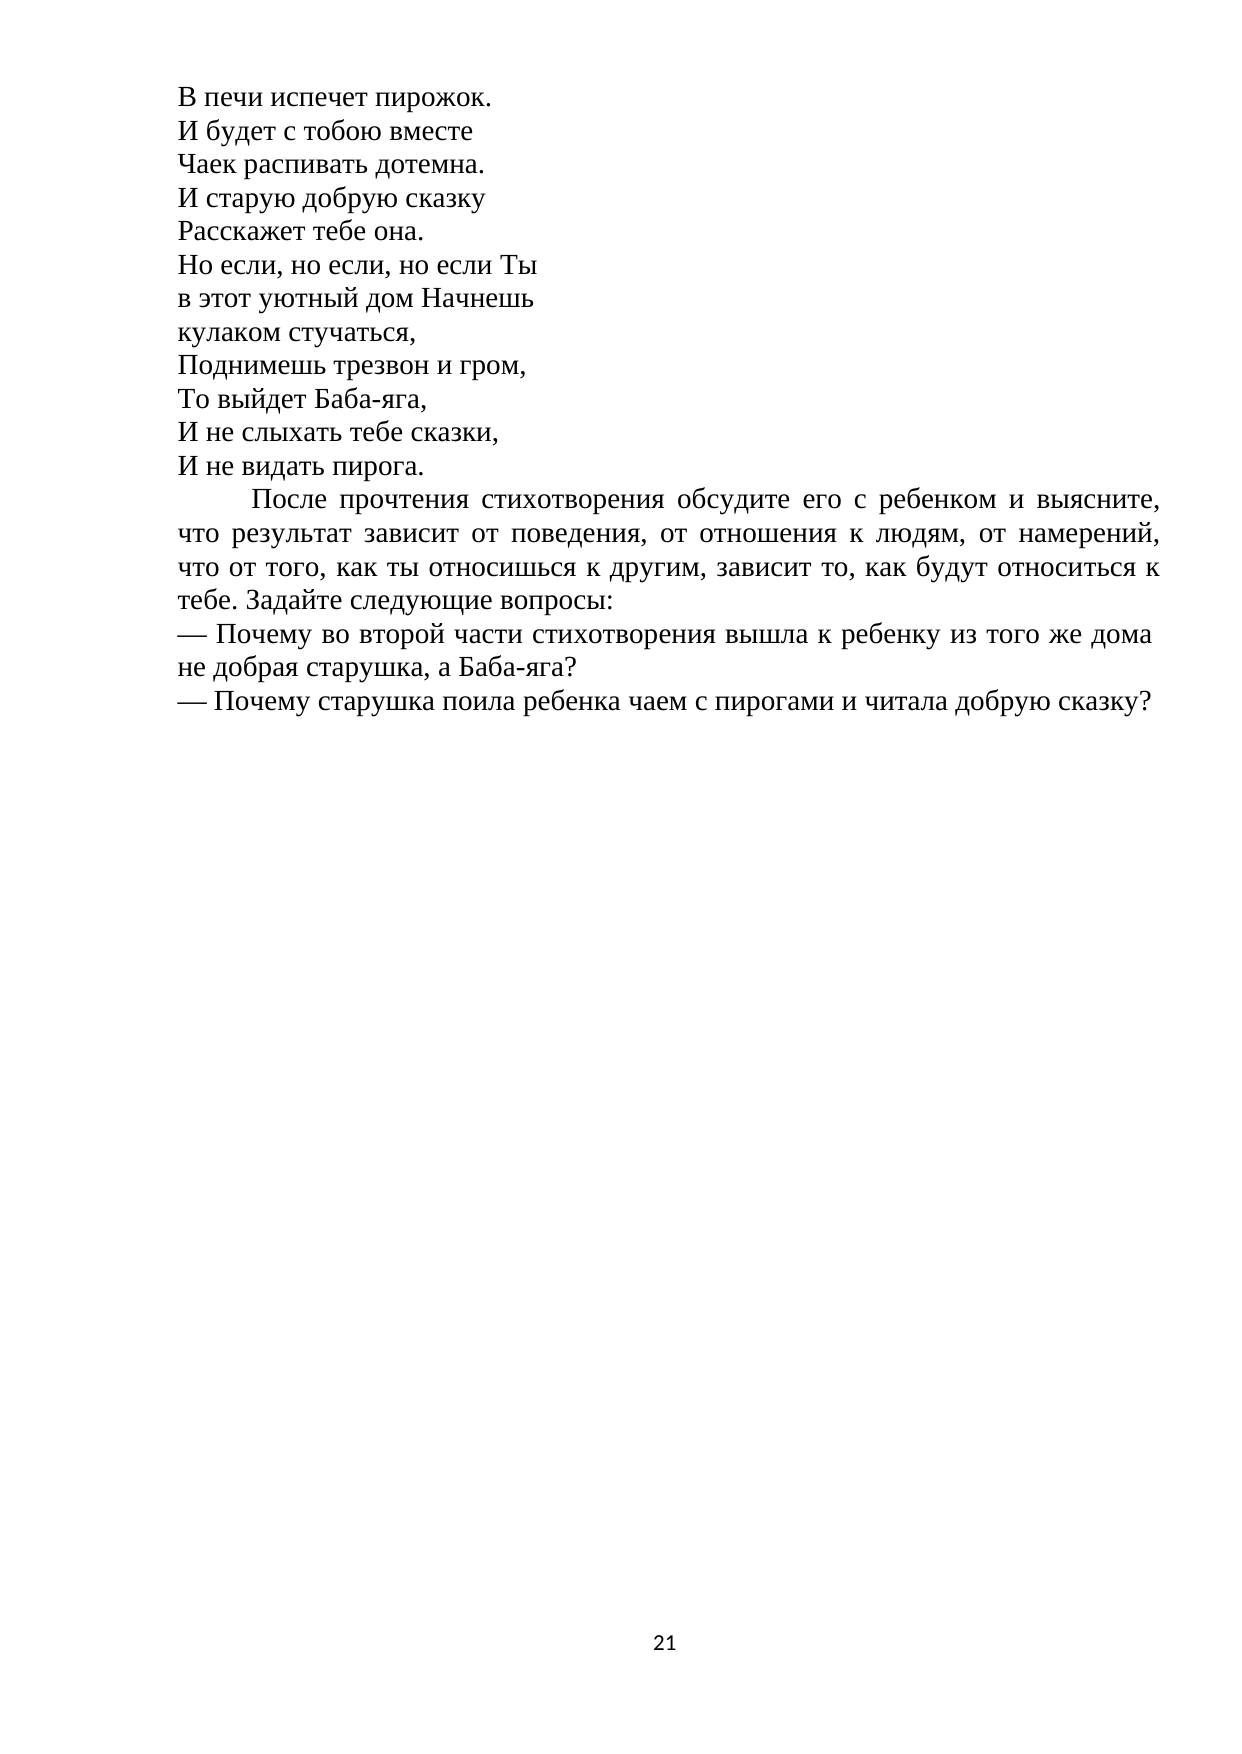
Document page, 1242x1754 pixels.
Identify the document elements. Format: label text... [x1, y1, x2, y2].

text После прочтения стихотворения обсудите его с ребенком и выясните, что результат зависит от поведения, от отношения к людям, от намерений, что от того, как ты относишься к другим, зависит то, как будут относиться к тебе. Задайте следующие вопросы: [177, 482, 1160, 616]
text Но если, но если, но если Ты в этот уютный дом Начнешь кулаком стучаться, Поднимешь трезвон и гром, То выйдет Баба-яга, [177, 247, 544, 414]
text В печи испечет пирожок. И будет с тобою вместе Чаек распивать дотемна. И старую добрую сказку Расскажет тебе она. [177, 79, 500, 247]
text И не слыхать тебе сказки, И не видать пирога. [177, 414, 507, 482]
text — Почему во второй части стихотворения вышла к ребенку из того же дома не добрая старушка, а Баба-яга? [177, 616, 1160, 683]
text — Почему старушка поила ребенка чаем с пирогами и читала добрую сказку? [177, 683, 1167, 716]
